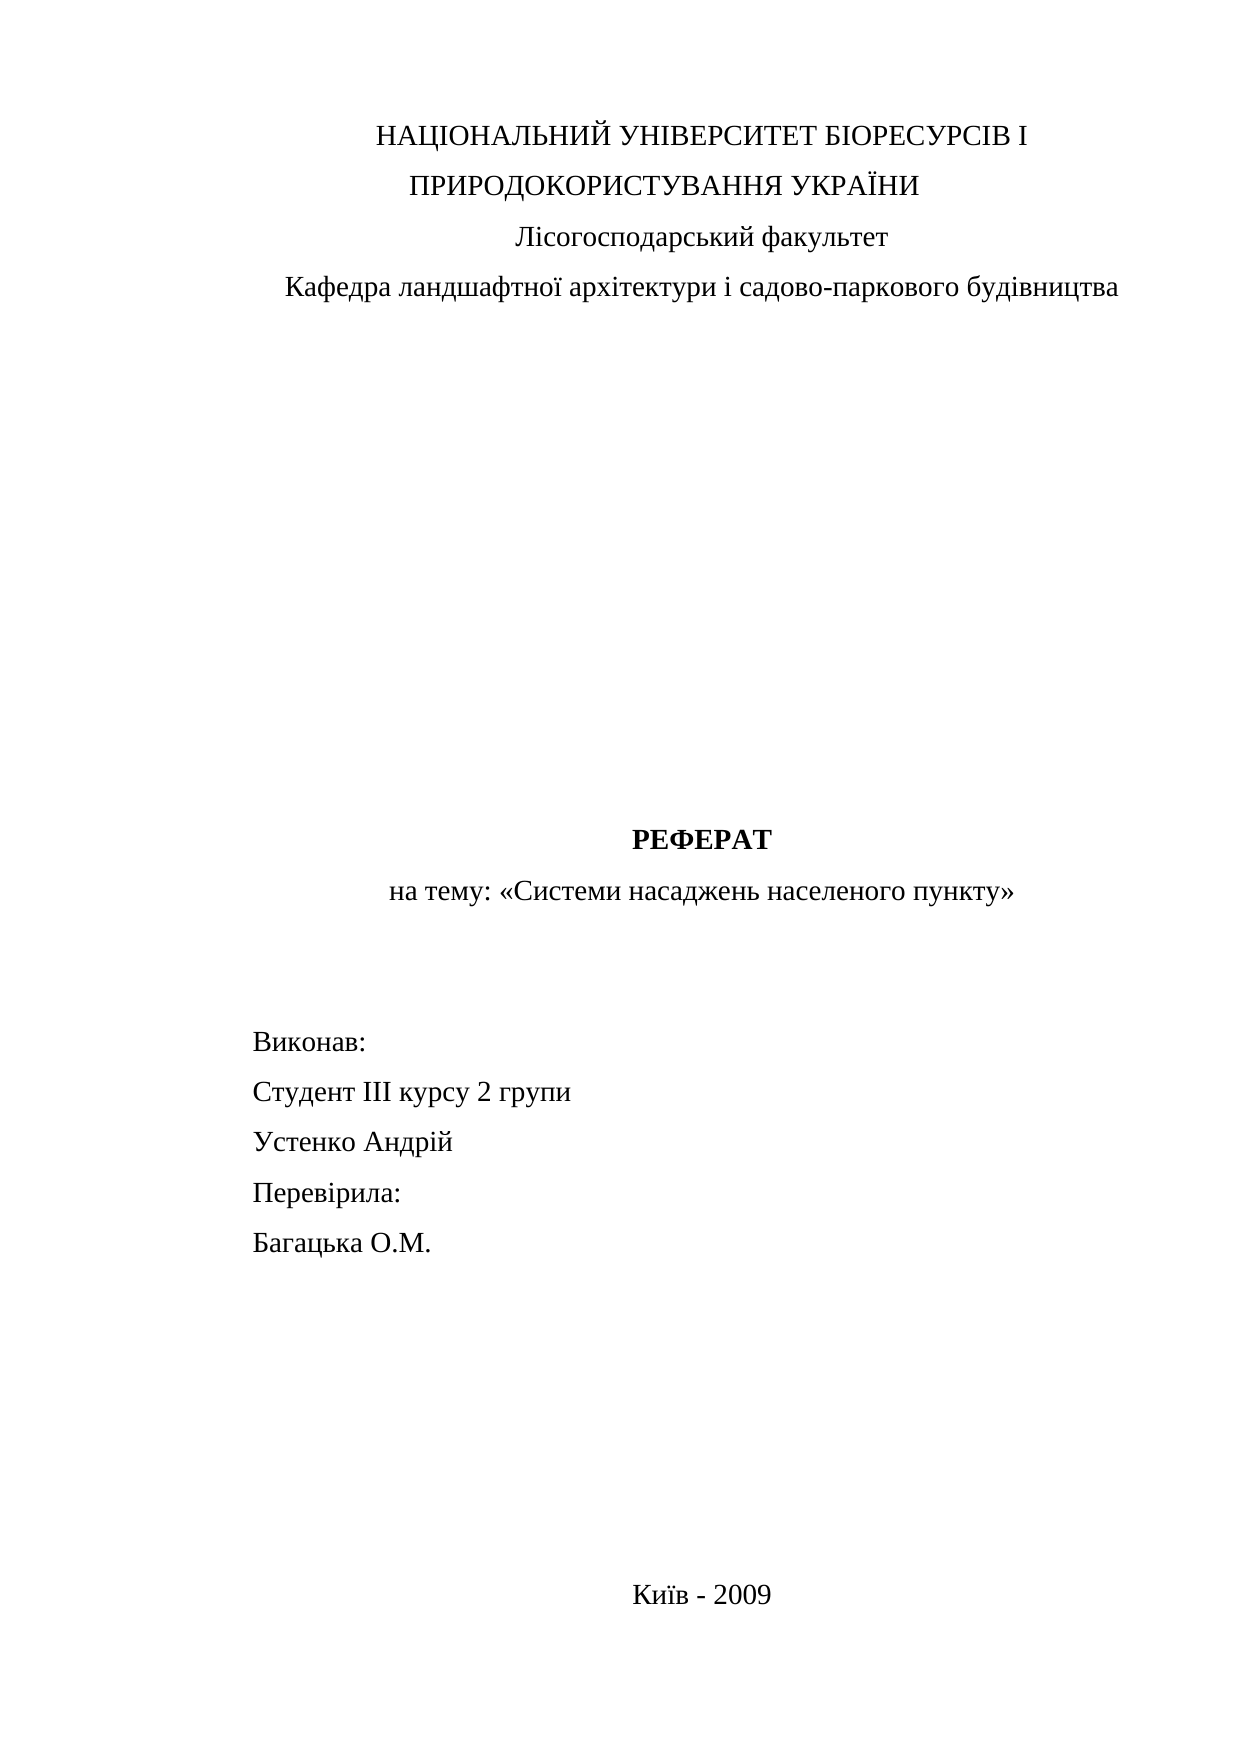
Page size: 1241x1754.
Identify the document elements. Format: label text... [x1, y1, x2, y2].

text Кафедра ландшафтної архітектури і садово-паркового будівництва [177, 269, 1152, 303]
text Виконав: [177, 1024, 1152, 1057]
text на тему: «Системи насаджень населеного пункту» [177, 873, 1152, 906]
text Перевірила: [177, 1175, 1152, 1208]
text РЕФЕРАТ [177, 822, 1152, 856]
text НАЦІОНАЛЬНИЙ УНІВЕРСИТЕТ БІОРЕСУРСІВ І ПРИРОДОКОРИСТУВАННЯ УКРАЇНИ [177, 118, 1152, 202]
text Лісогосподарський факультет [177, 219, 1152, 252]
text Багацька О.М. [177, 1225, 1152, 1258]
text Устенко Андрій [177, 1124, 1152, 1158]
text Київ - 2009 [177, 1577, 1152, 1611]
text Студент ІІІ курсу 2 групи [177, 1074, 1152, 1108]
